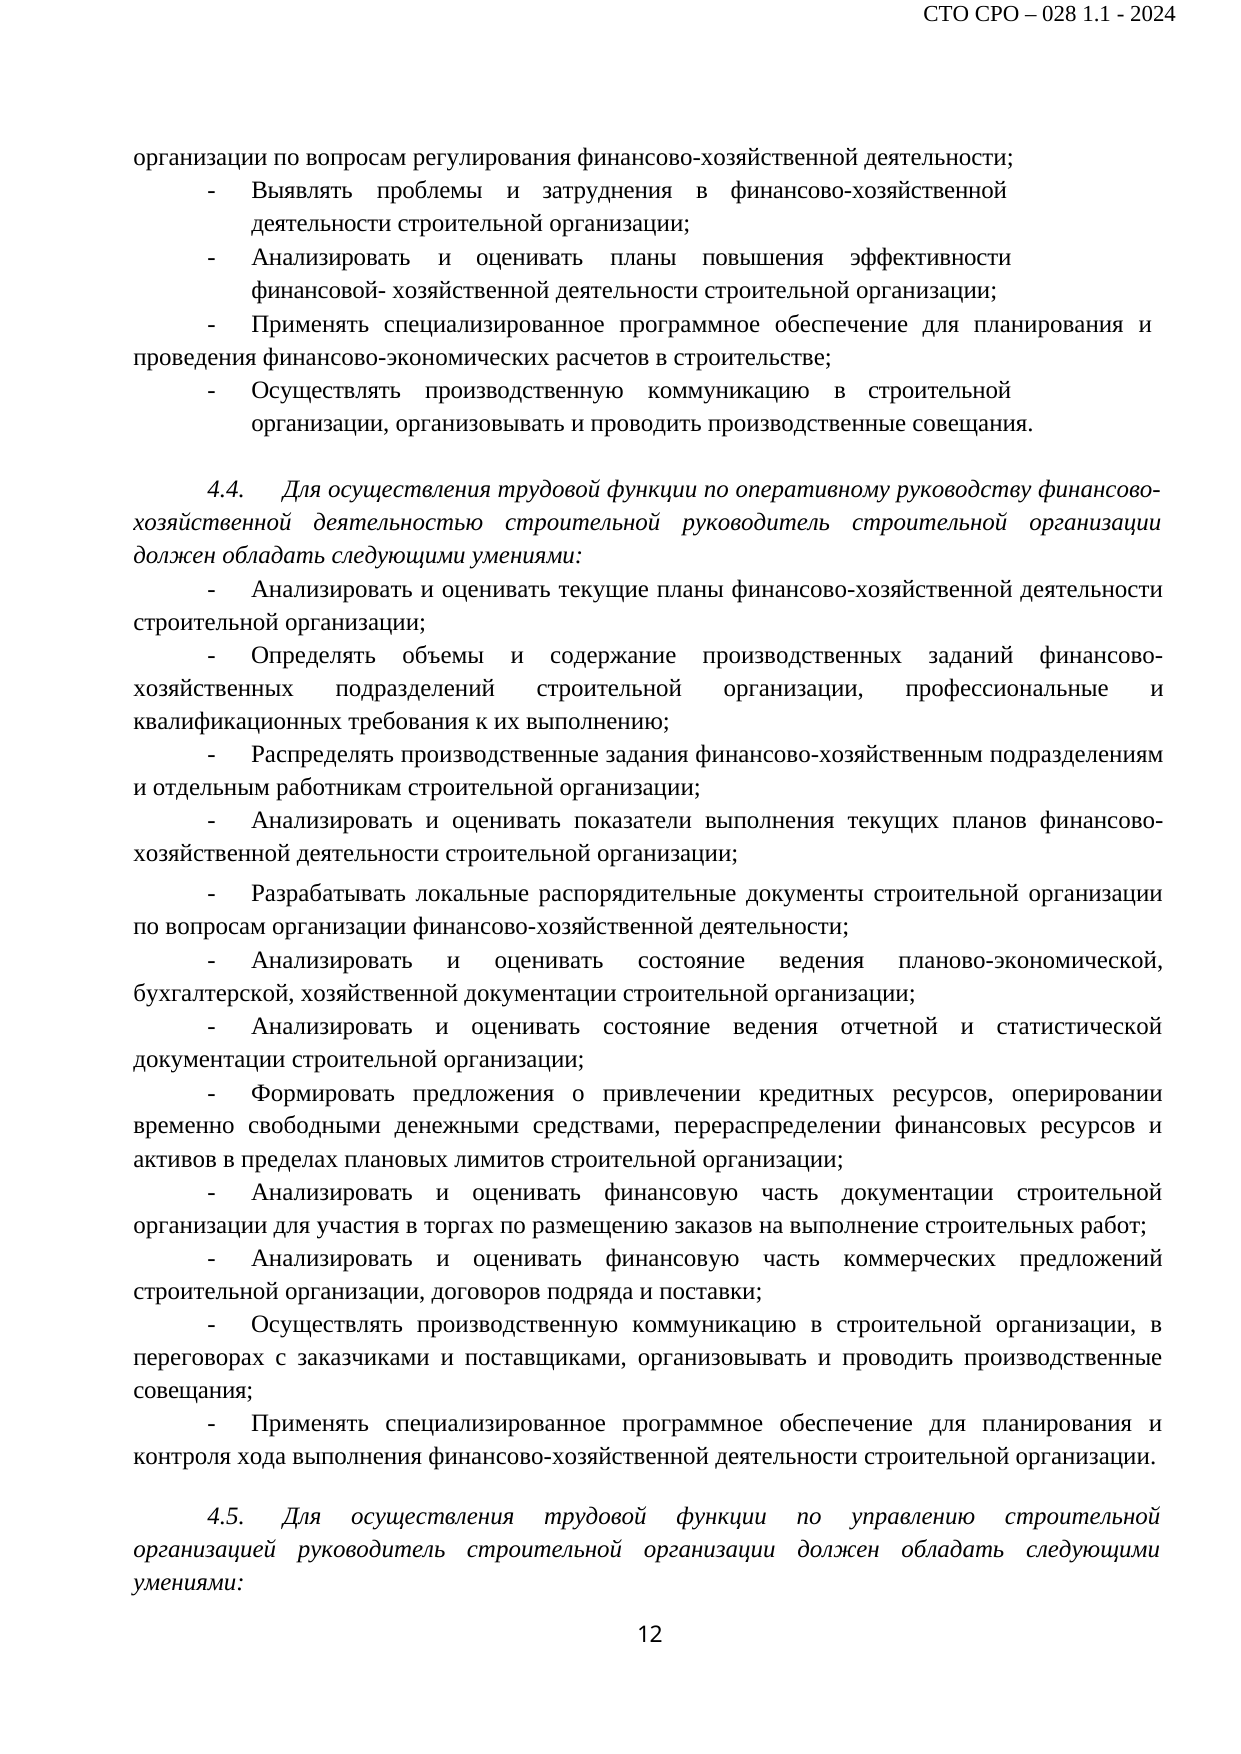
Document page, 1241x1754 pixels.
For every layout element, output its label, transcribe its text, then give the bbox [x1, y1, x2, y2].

list Осуществлять производственную коммуникацию в строительной организации, в переговорах с заказчиками и поставщиками, организовывать и проводить производственные совещания; [133, 1309, 1163, 1403]
list Применять специализированное программное обеспечение для планирования и проведения финансово-экономических расчетов в строительстве; [133, 309, 1164, 370]
list Анализировать и оценивать состояние ведения планово-экономической, бухгалтерской, хозяйственной документации строительной организации; [133, 945, 1164, 1007]
list Анализировать и оценивать текущие планы финансово-хозяйственной деятельности строительной организации; [133, 574, 1164, 636]
list Распределять производственные задания финансово-хозяйственным подразделениям и отдельным работникам строительной организации; [133, 739, 1164, 801]
list Анализировать и оценивать финансовую часть коммерческих предложений строительной организации, договоров подряда и поставки; [133, 1243, 1164, 1304]
list Анализировать и оценивать показатели выполнения текущих планов финансово- хозяйственной деятельности строительной организации; [133, 806, 1164, 867]
list Формировать предложения о привлечении кредитных ресурсов, оперировании временно свободными денежными средствами, перераспределении финансовых ресурсов и активов в пределах плановых лимитов строительной организации; [133, 1078, 1163, 1172]
list Анализировать и оценивать планы повышения эффективности финансовой- хозяйственной деятельности строительной организации; [133, 242, 1164, 304]
list Анализировать и оценивать состояние ведения отчетной и статистической документации строительной организации; [133, 1011, 1163, 1073]
list Разрабатывать локальные распорядительные документы строительной организации по вопросам организации финансово-хозяйственной деятельности; [133, 878, 1163, 940]
list Для осуществления трудовой функции по оперативному руководству финансово- хозяйственной деятельностью строительной руководитель строительной организации должен обладать следующими умениями: [133, 474, 1164, 569]
list Определять объемы и содержание производственных заданий финансово- хозяйственных подразделений строительной организации, профессиональные и квалификационных требования к их выполнению; [133, 640, 1164, 735]
list Применять специализированное программное обеспечение для планирования и контроля хода выполнения финансово-хозяйственной деятельности строительной организации. [133, 1408, 1163, 1469]
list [133, 142, 1163, 170]
list Анализировать и оценивать финансовую часть документации строительной организации для участия в торгах по размещению заказов на выполнение строительных работ; [133, 1177, 1163, 1238]
list Для осуществления трудовой функции по управлению строительной организацией руководитель строительной организации должен обладать следующими умениями: [133, 1501, 1163, 1596]
list Выявлять проблемы и затруднения в финансово-хозяйственной деятельности строительной организации; [133, 175, 1164, 237]
list Осуществлять производственную коммуникацию в строительной организации, организовывать и проводить производственные совещания. [133, 375, 1163, 437]
